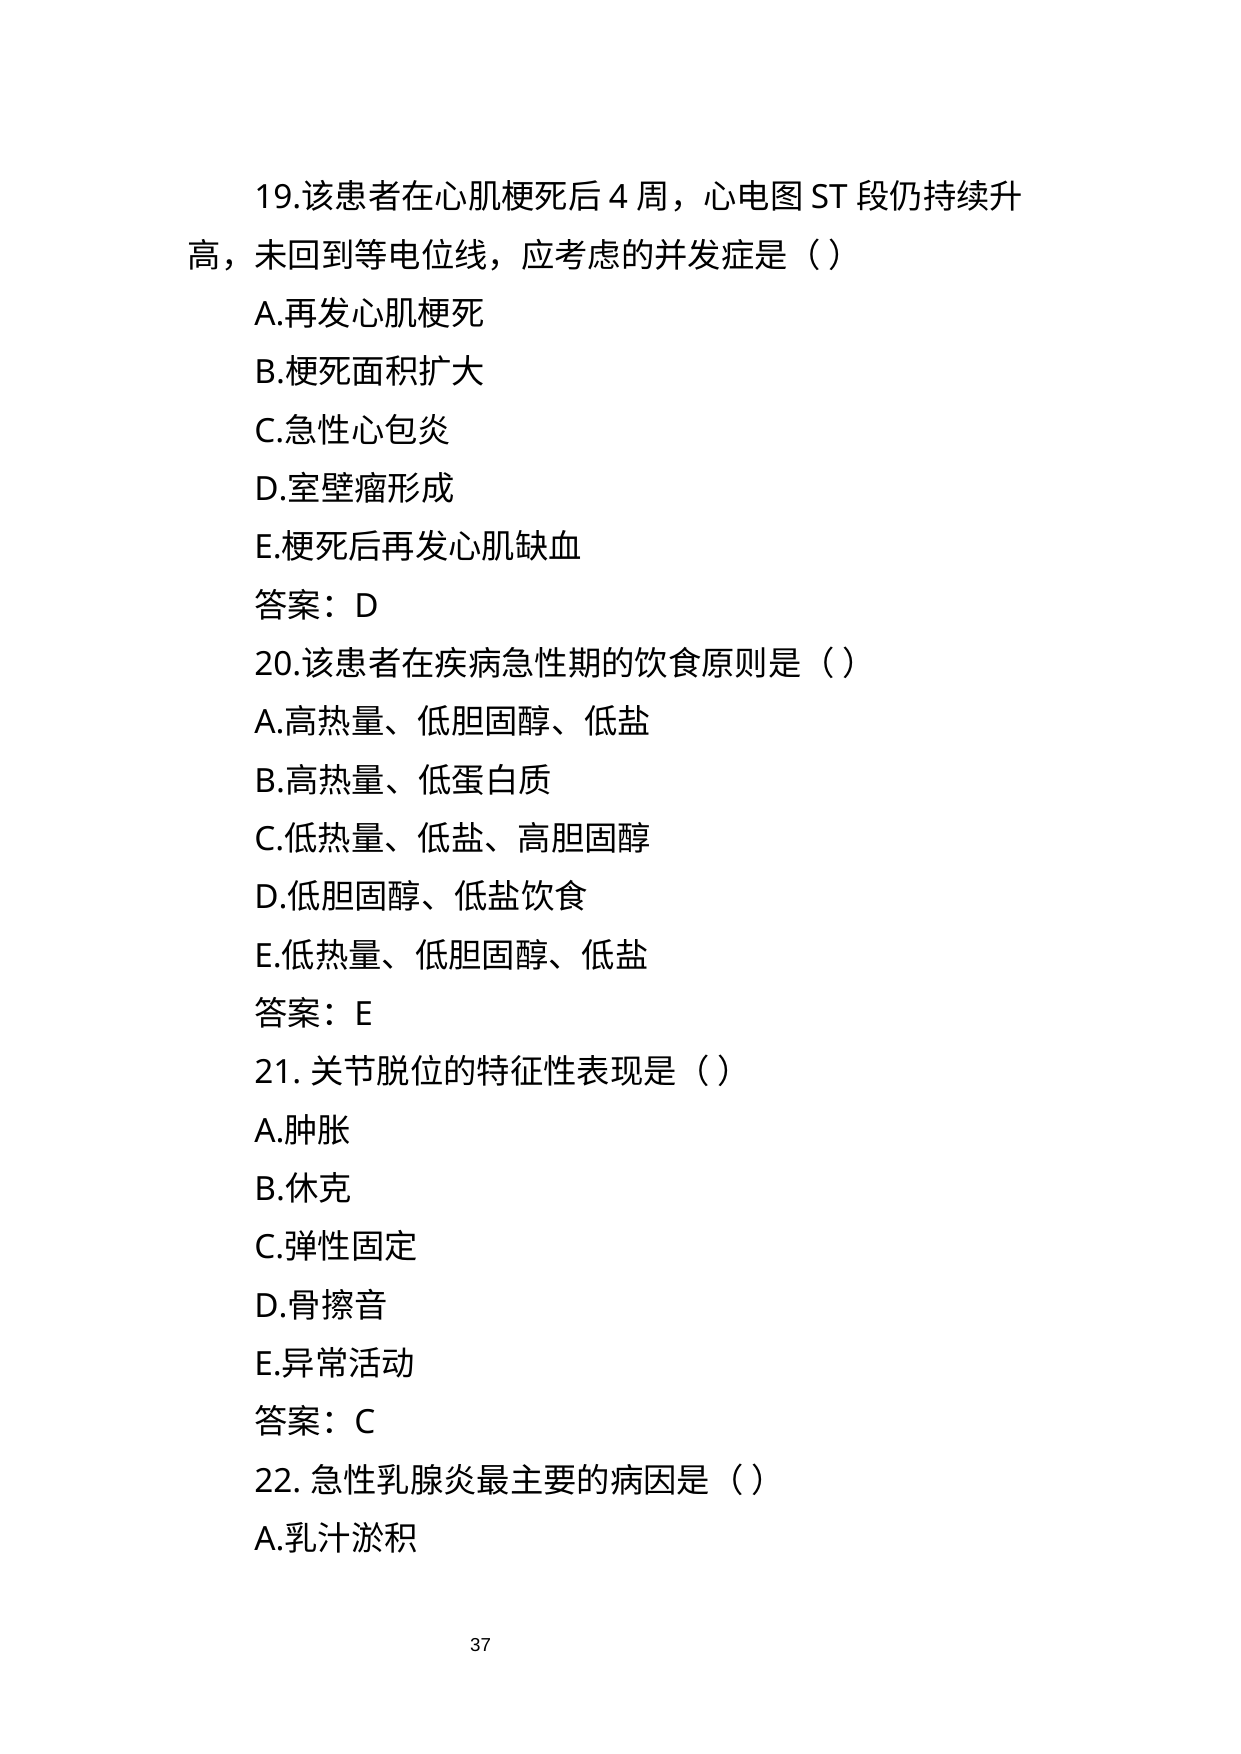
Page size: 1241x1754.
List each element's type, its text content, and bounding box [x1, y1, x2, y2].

text D.室壁瘤形成 [187, 454, 1053, 512]
text A.乳汁淤积 [187, 1504, 1053, 1562]
text E.低热量、低胆固醇、低盐 [187, 920, 1053, 979]
text D.骨擦音 [187, 1270, 1053, 1329]
text 答案：E [187, 979, 1053, 1037]
text E.梗死后再发心肌缺血 [187, 512, 1053, 570]
text B.梗死面积扩大 [187, 337, 1053, 395]
text B.休克 [187, 1154, 1053, 1212]
text 22. 急性乳腺炎最主要的病因是（ ） [187, 1445, 1053, 1504]
text 答案：D [187, 570, 1053, 629]
text A.肿胀 [187, 1095, 1053, 1154]
text C.弹性固定 [187, 1212, 1053, 1270]
text D.低胆固醇、低盐饮食 [187, 862, 1053, 920]
text 21. 关节脱位的特征性表现是（ ） [187, 1037, 1053, 1095]
text B.高热量、低蛋白质 [187, 745, 1053, 804]
text A.再发心肌梗死 [187, 279, 1053, 337]
text E.异常活动 [187, 1329, 1053, 1387]
text 20.该患者在疾病急性期的饮食原则是（ ） [187, 629, 1053, 687]
text A.高热量、低胆固醇、低盐 [187, 687, 1053, 745]
text 答案：C [187, 1387, 1053, 1445]
text C.低热量、低盐、高胆固醇 [187, 804, 1053, 862]
text C.急性心包炎 [187, 395, 1053, 454]
text 19.该患者在心肌梗死后 4 周，心电图 ST 段仍持续升高，未回到等电位线，应考虑的并发症是（ ） [187, 162, 1053, 279]
